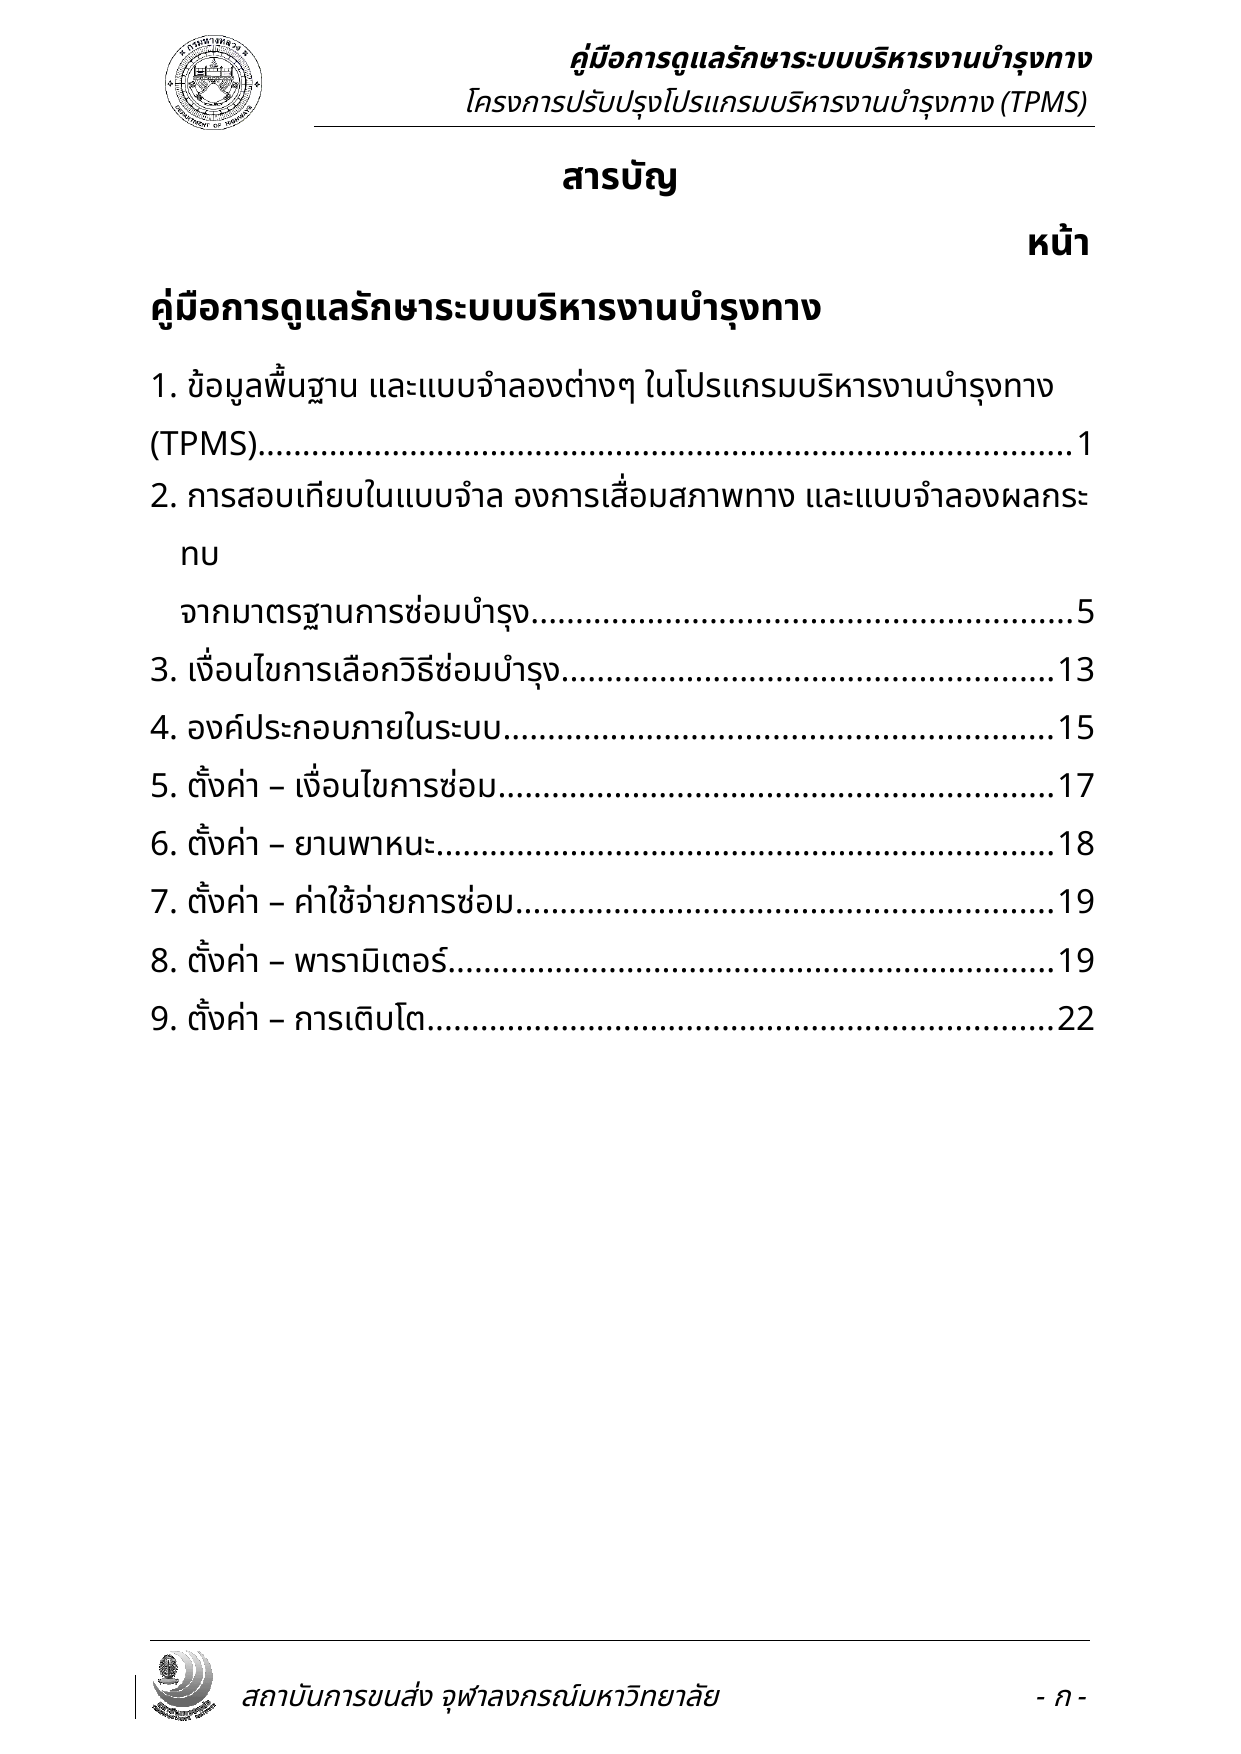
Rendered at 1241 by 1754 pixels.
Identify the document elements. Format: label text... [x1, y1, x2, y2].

text 7. ตั้งค่า – ค่าใช้จ่ายการซ่อม 19 [150, 878, 1090, 929]
text 6. ตั้งค่า – ยานพาหนะ 18 [150, 820, 1090, 871]
picture [158, 28, 268, 137]
picture [150, 1648, 218, 1722]
text 8. ตั้งค่า – พารามิเตอร์ 19 [150, 936, 1090, 987]
text 3. เงื่อนไขการเลือกวิธีซ่อมบำรุง 13 [150, 646, 1090, 696]
text สารบัญ [150, 150, 1090, 207]
text 5. ตั้งค่า – เงื่อนไขการซ่อม 17 [150, 762, 1090, 813]
text หน้า [150, 215, 1090, 272]
text 4. องค์ประกอบภายในระบบ 15 [150, 704, 1090, 754]
text 2. การสอบเทียบในแบบจำล องการเสื่อมสภาพทาง และแบบจำลองผลกระทบ จากมาตรฐานการซ่อมบำรุง 5 [150, 472, 1090, 638]
text 1. ข้อมูลพื้นฐาน และแบบจำลองต่างๆ ในโปรแกรมบริหารงานบำรุงทาง (TPMS) 1 [150, 362, 1090, 465]
text คู่มือการดูแลรักษาระบบบริหารงานบำรุงทาง [150, 280, 1090, 337]
text 9. ตั้งค่า – การเติบโต 22 [150, 994, 1090, 1045]
